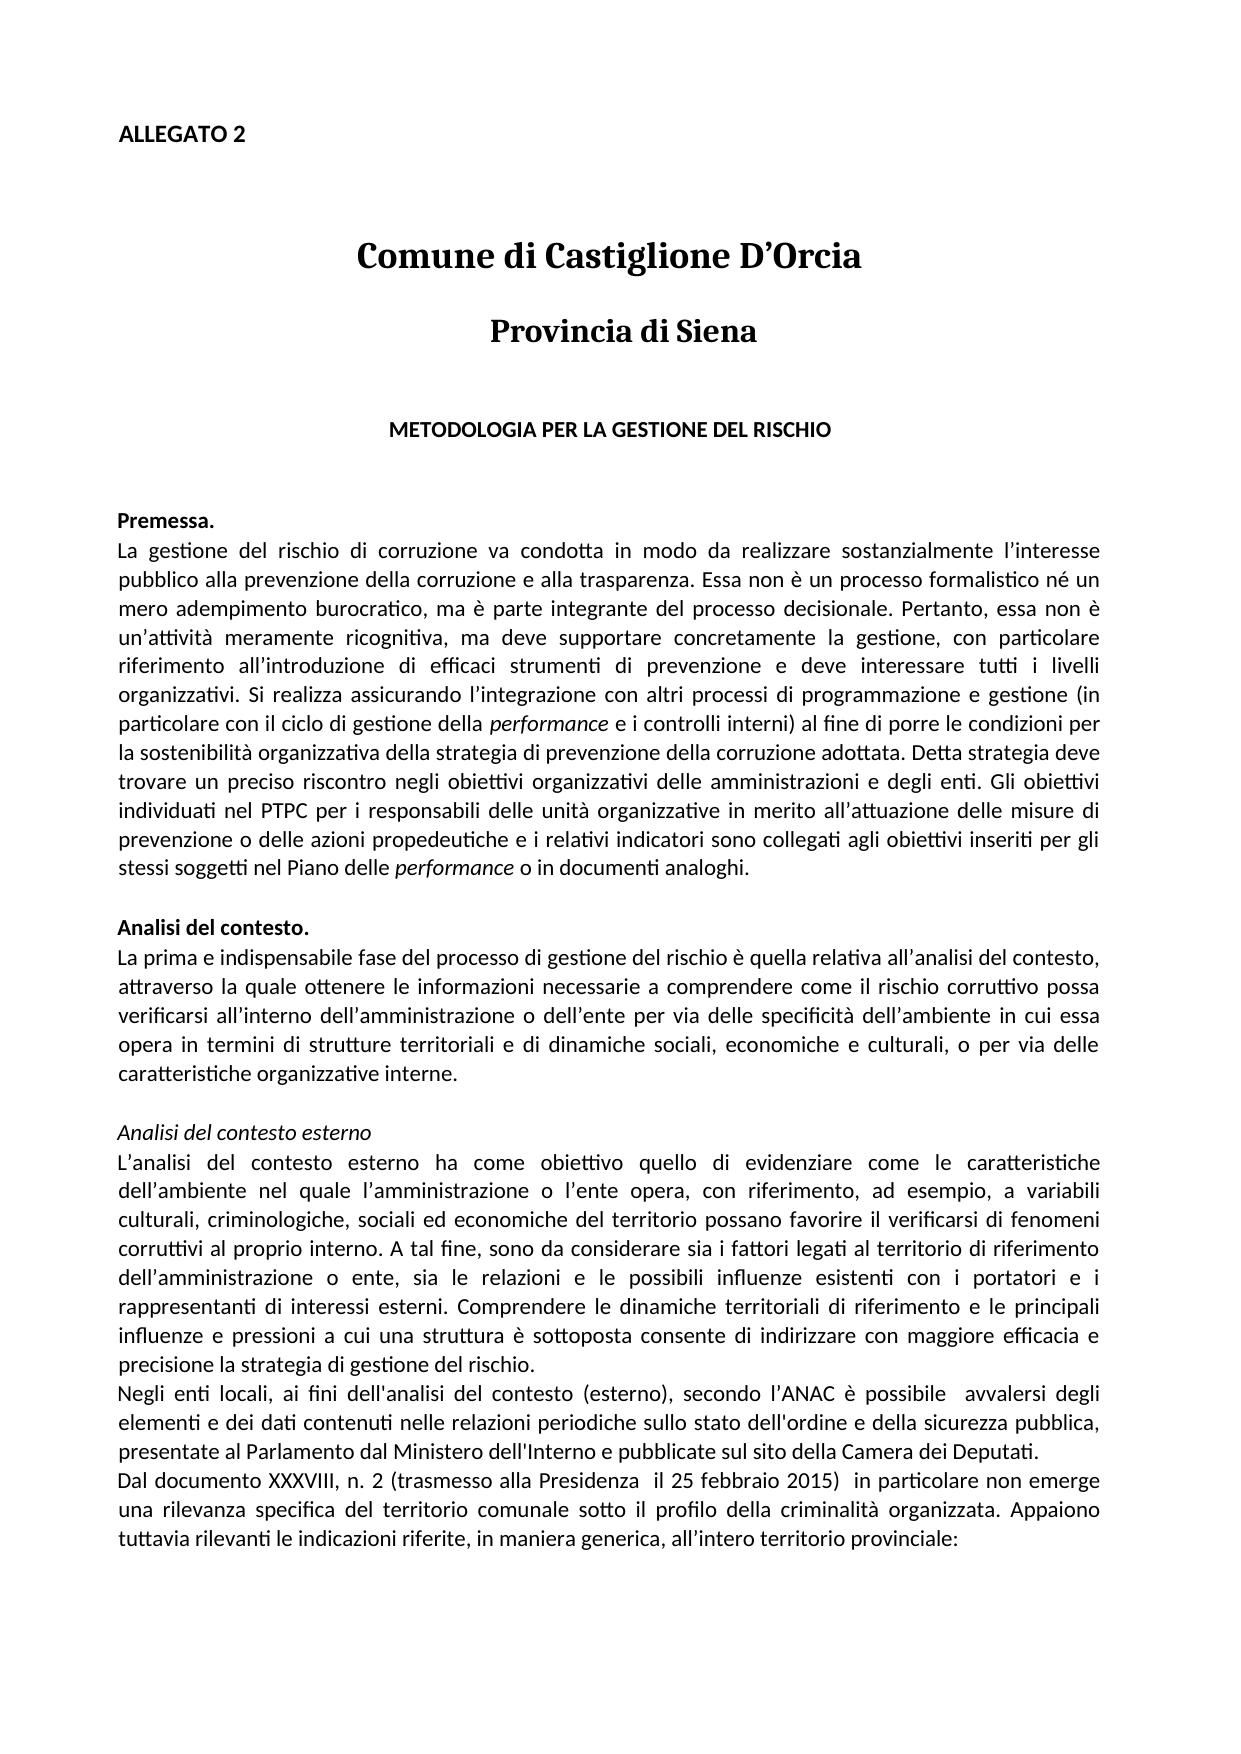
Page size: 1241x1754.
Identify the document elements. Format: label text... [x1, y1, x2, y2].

text La prima e indispensabile fase del processo di gestione del rischio è quella relativa all’analisi del contesto, attraverso la quale ottenere le informazioni necessarie a comprendere come il rischio corruttivo possa verificarsi all’interno dell’amministrazione o dell’ente per via delle specificità dell’ambiente in cui essa opera in termini di strutture territoriali e di dinamiche sociali, economiche e culturali, o per via delle caratteristiche organizzative interne. [117, 943, 1102, 1087]
text Negli enti locali, ai fini dell'analisi del contesto (esterno), secondo l’ANAC è possibile avvalersi degli elementi e dei dati contenuti nelle relazioni periodiche sullo stato dell'ordine e della sicurezza pubblica, presentate al Parlamento dal Ministero dell'Interno e pubblicate sul sito della Camera dei Deputati. [117, 1379, 1102, 1465]
text Dal documento XXXVIII, n. 2 (trasmesso alla Presidenza il 25 febbraio 2015) in particolare non emerge una rilevanza specifica del territorio comunale sotto il profilo della criminalità organizzata. Appaiono tuttavia rilevanti le indicazioni riferite, in maniera generica, all’intero territorio provinciale: [117, 1466, 1102, 1552]
text Provincia di Siena [146, 312, 1102, 350]
text METODOLOGIA PER LA GESTIONE DEL RISCHIO [118, 415, 1102, 443]
text ALLEGATO 2 [118, 118, 1102, 148]
subtitle Analisi del contesto esterno [117, 1118, 1102, 1146]
text L’analisi del contesto esterno ha come obiettivo quello di evidenziare come le caratteristiche dell’ambiente nel quale l’amministrazione o l’ente opera, con riferimento, ad esempio, a variabili culturali, criminologiche, sociali ed economiche del territorio possano favorire il verificarsi di fenomeni corruttivi al proprio interno. A tal fine, sono da considerare sia i fattori legati al territorio di riferimento dell’amministrazione o ente, sia le relazioni e le possibili influenze esistenti con i portatori e i rappresentanti di interessi esterni. Comprendere le dinamiche territoriali di riferimento e le principali influenze e pressioni a cui una struttura è sottoposta consente di indirizzare con maggiore efficacia e precisione la strategia di gestione del rischio. [117, 1148, 1102, 1378]
text Premessa. [117, 506, 1102, 534]
subtitle Comune di Castiglione D’Orcia [117, 235, 1102, 278]
text La gestione del rischio di corruzione va condotta in modo da realizzare sostanzialmente l’interesse pubblico alla prevenzione della corruzione e alla trasparenza. Essa non è un processo formalistico né un mero adempimento burocratico, ma è parte integrante del processo decisionale. Pertanto, essa non è un’attività meramente ricognitiva, ma deve supportare concretamente la gestione, con particolare riferimento all’introduzione di efficaci strumenti di prevenzione e deve interessare tutti i livelli organizzativi. Si realizza assicurando l’integrazione con altri processi di programmazione e gestione (in particolare con il ciclo di gestione della performance e i controlli interni) al fine di porre le condizioni per la sostenibilità organizzativa della strategia di prevenzione della corruzione adottata. Detta strategia deve trovare un preciso riscontro negli obiettivi organizzativi delle amministrazioni e degli enti. Gli obiettivi individuati nel PTPC per i responsabili delle unità organizzative in merito all’attuazione delle misure di prevenzione o delle azioni propedeutiche e i relativi indicatori sono collegati agli obiettivi inseriti per gli stessi soggetti nel Piano delle performance o in documenti analoghi. [117, 536, 1102, 882]
text Analisi del contesto. [117, 913, 1102, 941]
